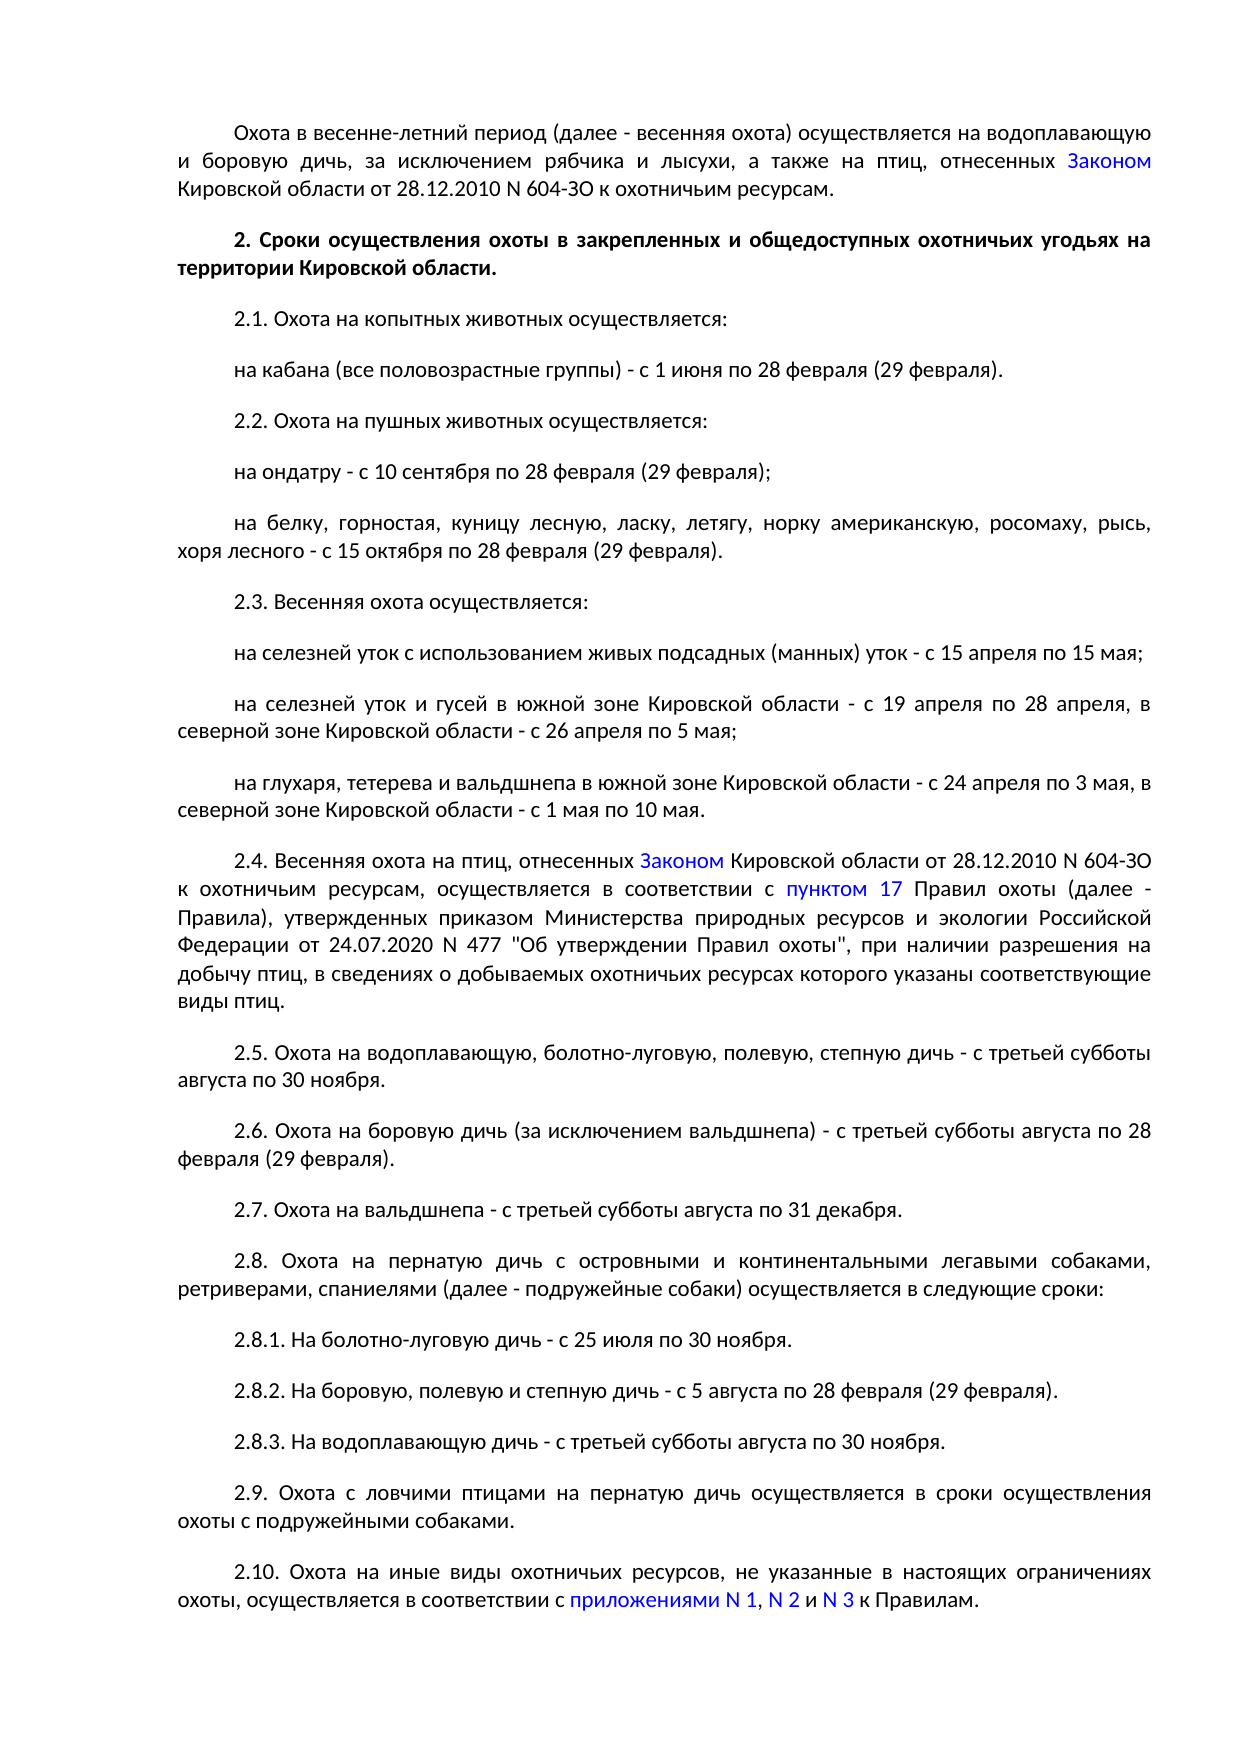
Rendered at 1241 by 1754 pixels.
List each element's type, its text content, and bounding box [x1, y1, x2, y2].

text 2.1. Охота на копытных животных осуществляется: [177, 304, 1152, 332]
text 2.7. Охота на вальдшнепа - с третьей субботы августа по 31 декабря. [177, 1196, 1152, 1223]
text 2.3. Весенняя охота осуществляется: [177, 587, 1152, 615]
text 2.2. Охота на пушных животных осуществляется: [177, 406, 1152, 434]
text 2.8. Охота на пернатую дичь с островными и континентальными легавыми собаками, ретриверами, спаниелями (далее - подружейные собаки) осуществляется в следующие сроки: [177, 1246, 1152, 1302]
text 2.8.2. На боровую, полевую и степную дичь - с 5 августа по 28 февраля (29 февраля). [177, 1376, 1152, 1404]
text 2.8.3. На водоплавающую дичь - с третьей субботы августа по 30 ноября. [177, 1427, 1152, 1455]
text Охота в весенне-летний период (далее - весенняя охота) осуществляется на водоплавающую и боровую дичь, за исключением рябчика и лысухи, а также на птиц, отнесенных Законом Кировской области от 28.12.2010 N 604-ЗО к охотничьим ресурсам. [177, 118, 1152, 202]
text 2.10. Охота на иные виды охотничьих ресурсов, не указанные в настоящих ограничениях охоты, осуществляется в соответствии с приложениями N 1, N 2 и N 3 к Правилам. [177, 1557, 1152, 1613]
text на кабана (все половозрастные группы) - с 1 июня по 28 февраля (29 февраля). [177, 355, 1152, 383]
text на глухаря, тетерева и вальдшнепа в южной зоне Кировской области - с 24 апреля по 3 мая, в северной зоне Кировской области - с 1 мая по 10 мая. [177, 768, 1152, 824]
text 2.9. Охота с ловчими птицами на пернатую дичь осуществляется в сроки осуществления охоты с подружейными собаками. [177, 1478, 1152, 1534]
text на селезней уток с использованием живых подсадных (манных) уток - с 15 апреля по 15 мая; [177, 638, 1152, 666]
text 2.8.1. На болотно-луговую дичь - с 25 июля по 30 ноября. [177, 1325, 1152, 1353]
title 2. Сроки осуществления охоты в закрепленных и общедоступных охотничьих угодьях на территории Кировской области. [177, 225, 1152, 281]
text 2.5. Охота на водоплавающую, болотно-луговую, полевую, степную дичь - с третьей субботы августа по 30 ноября. [177, 1038, 1152, 1094]
text 2.4. Весенняя охота на птиц, отнесенных Законом Кировской области от 28.12.2010 N 604-ЗО к охотничьим ресурсам, осуществляется в соответствии с пунктом 17 Правил охоты (далее - Правила), утвержденных приказом Министерства природных ресурсов и экологии Российской Федерации от 24.07.2020 N 477 "Об утверждении Правил охоты", при наличии разрешения на добычу птиц, в сведениях о добываемых охотничьих ресурсах которого указаны соответствующие виды птиц. [177, 847, 1152, 1015]
text на ондатру - с 10 сентября по 28 февраля (29 февраля); [177, 457, 1152, 485]
text на селезней уток и гусей в южной зоне Кировской области - с 19 апреля по 28 апреля, в северной зоне Кировской области - с 26 апреля по 5 мая; [177, 689, 1152, 745]
text на белку, горностая, куницу лесную, ласку, летягу, норку американскую, росомаху, рысь, хоря лесного - с 15 октября по 28 февраля (29 февраля). [177, 508, 1152, 564]
text 2.6. Охота на боровую дичь (за исключением вальдшнепа) - с третьей субботы августа по 28 февраля (29 февраля). [177, 1117, 1152, 1173]
